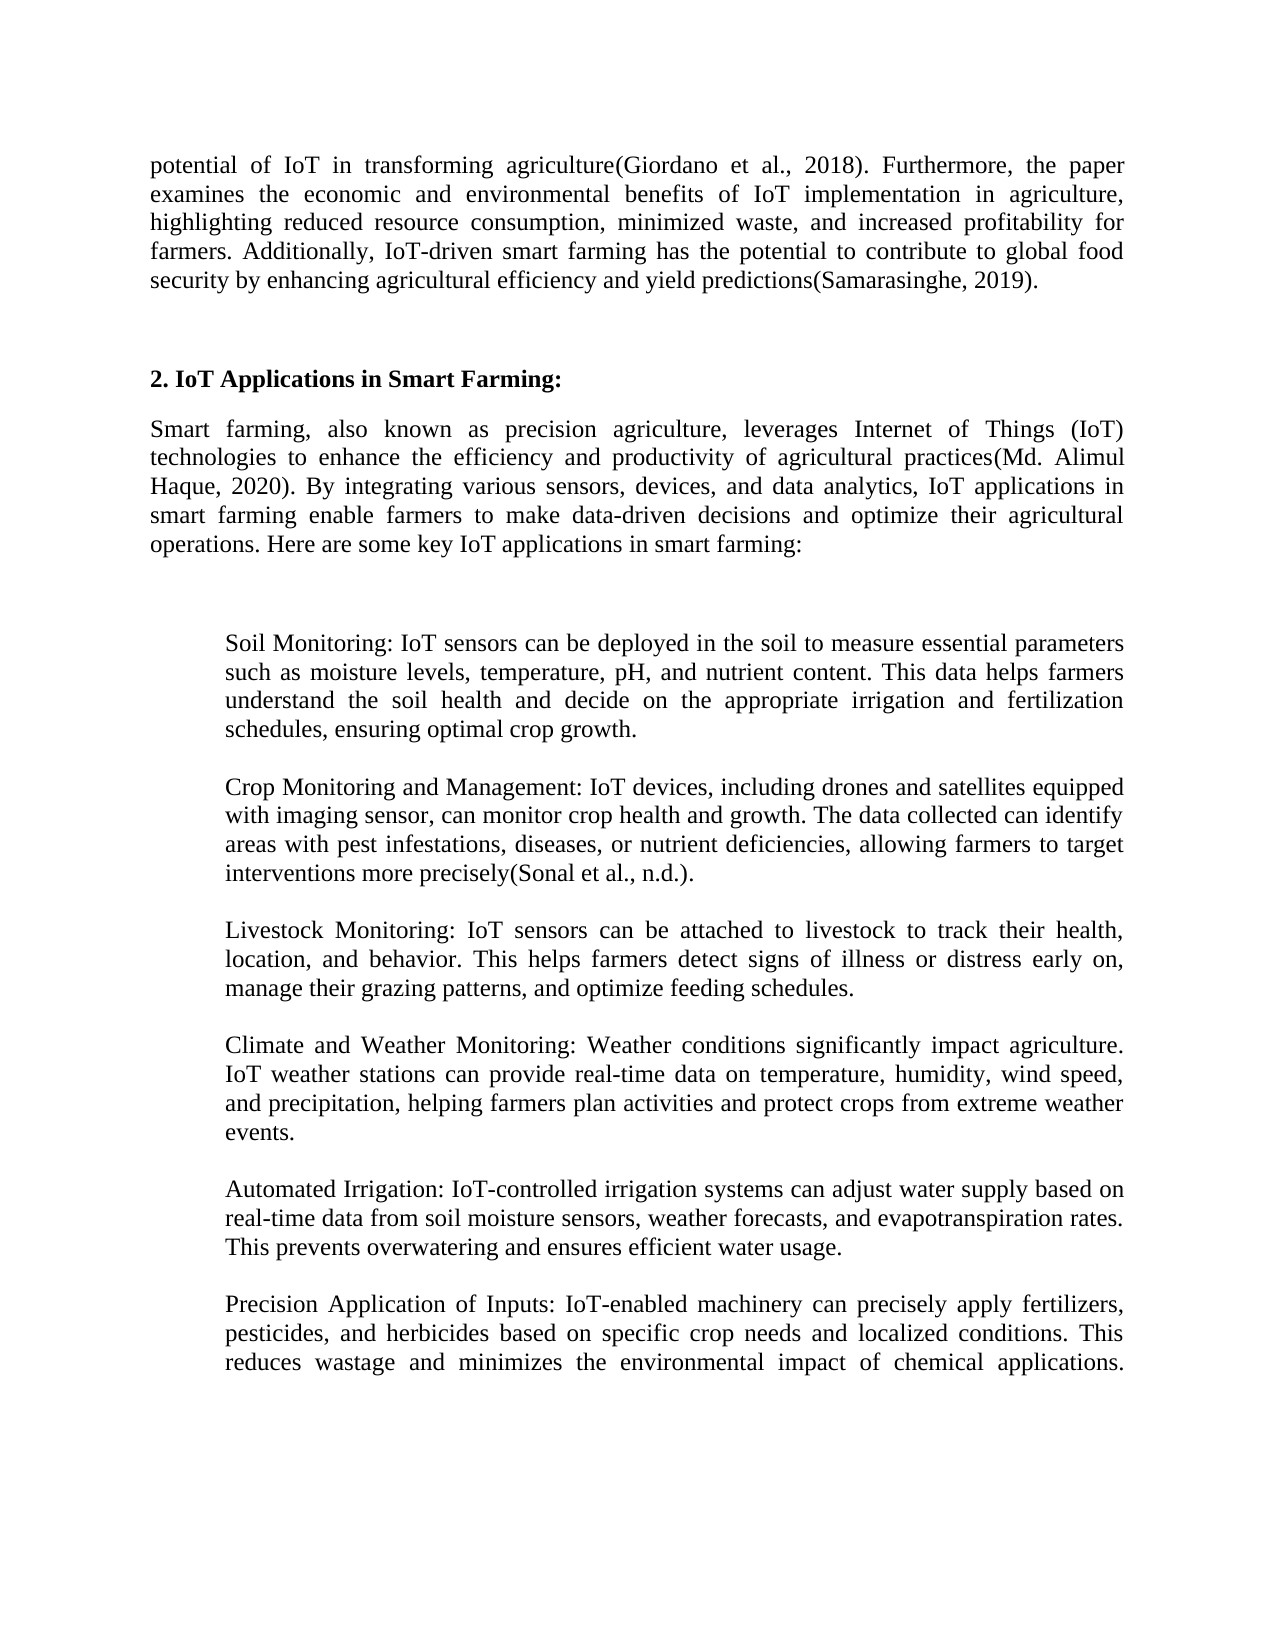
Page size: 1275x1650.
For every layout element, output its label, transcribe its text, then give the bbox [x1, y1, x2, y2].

text Soil Monitoring: IoT sensors can be deployed in the soil to measure essential parameters such as moisture levels, temperature, pH, and nutrient content. This data helps farmers understand the soil health and decide on the appropriate irrigation and fertilization schedules, ensuring optimal crop growth. [225, 628, 1125, 743]
text Climate and Weather Monitoring: Weather conditions significantly impact agriculture. IoT weather stations can provide real-time data on temperature, humidity, wind speed, and precipitation, helping farmers plan activities and protect crops from extreme weather events. [225, 1030, 1125, 1145]
text Precision Application of Inputs: IoT-enabled machinery can precisely apply fertilizers, pesticides, and herbicides based on specific crop needs and localized conditions. This reduces wastage and minimizes the environmental impact of chemical applications. [225, 1289, 1125, 1403]
text Crop Monitoring and Management: IoT devices, including drones and satellites equipped with imaging sensor, can monitor crop health and growth. The data collected can identify areas with pest infestations, diseases, or nutrient deficiencies, allowing farmers to target interventions more precisely(Sonal et al., n.d.). [225, 772, 1125, 887]
text Smart farming, also known as precision agriculture, leverages Internet of Things (IoT) technologies to enhance the efficiency and productivity of agricultural practices(Md. Alimul Haque, 2020). By integrating various sensors, devices, and data analytics, IoT applications in smart farming enable farmers to make data-driven decisions and optimize their agricultural operations. Here are some key IoT applications in smart farming: [150, 414, 1125, 557]
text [150, 150, 1125, 294]
text Livestock Monitoring: IoT sensors can be attached to livestock to track their health, location, and behavior. This helps farmers detect signs of illness or distress early on, manage their grazing patterns, and optimize feeding schedules. [225, 915, 1125, 1002]
text 2. IoT Applications in Smart Farming: [150, 364, 1125, 393]
text Automated Irrigation: IoT-controlled irrigation systems can adjust water supply based on real-time data from soil moisture sensors, weather forecasts, and evapotranspiration rates. This prevents overwatering and ensures efficient water usage. [225, 1174, 1125, 1260]
